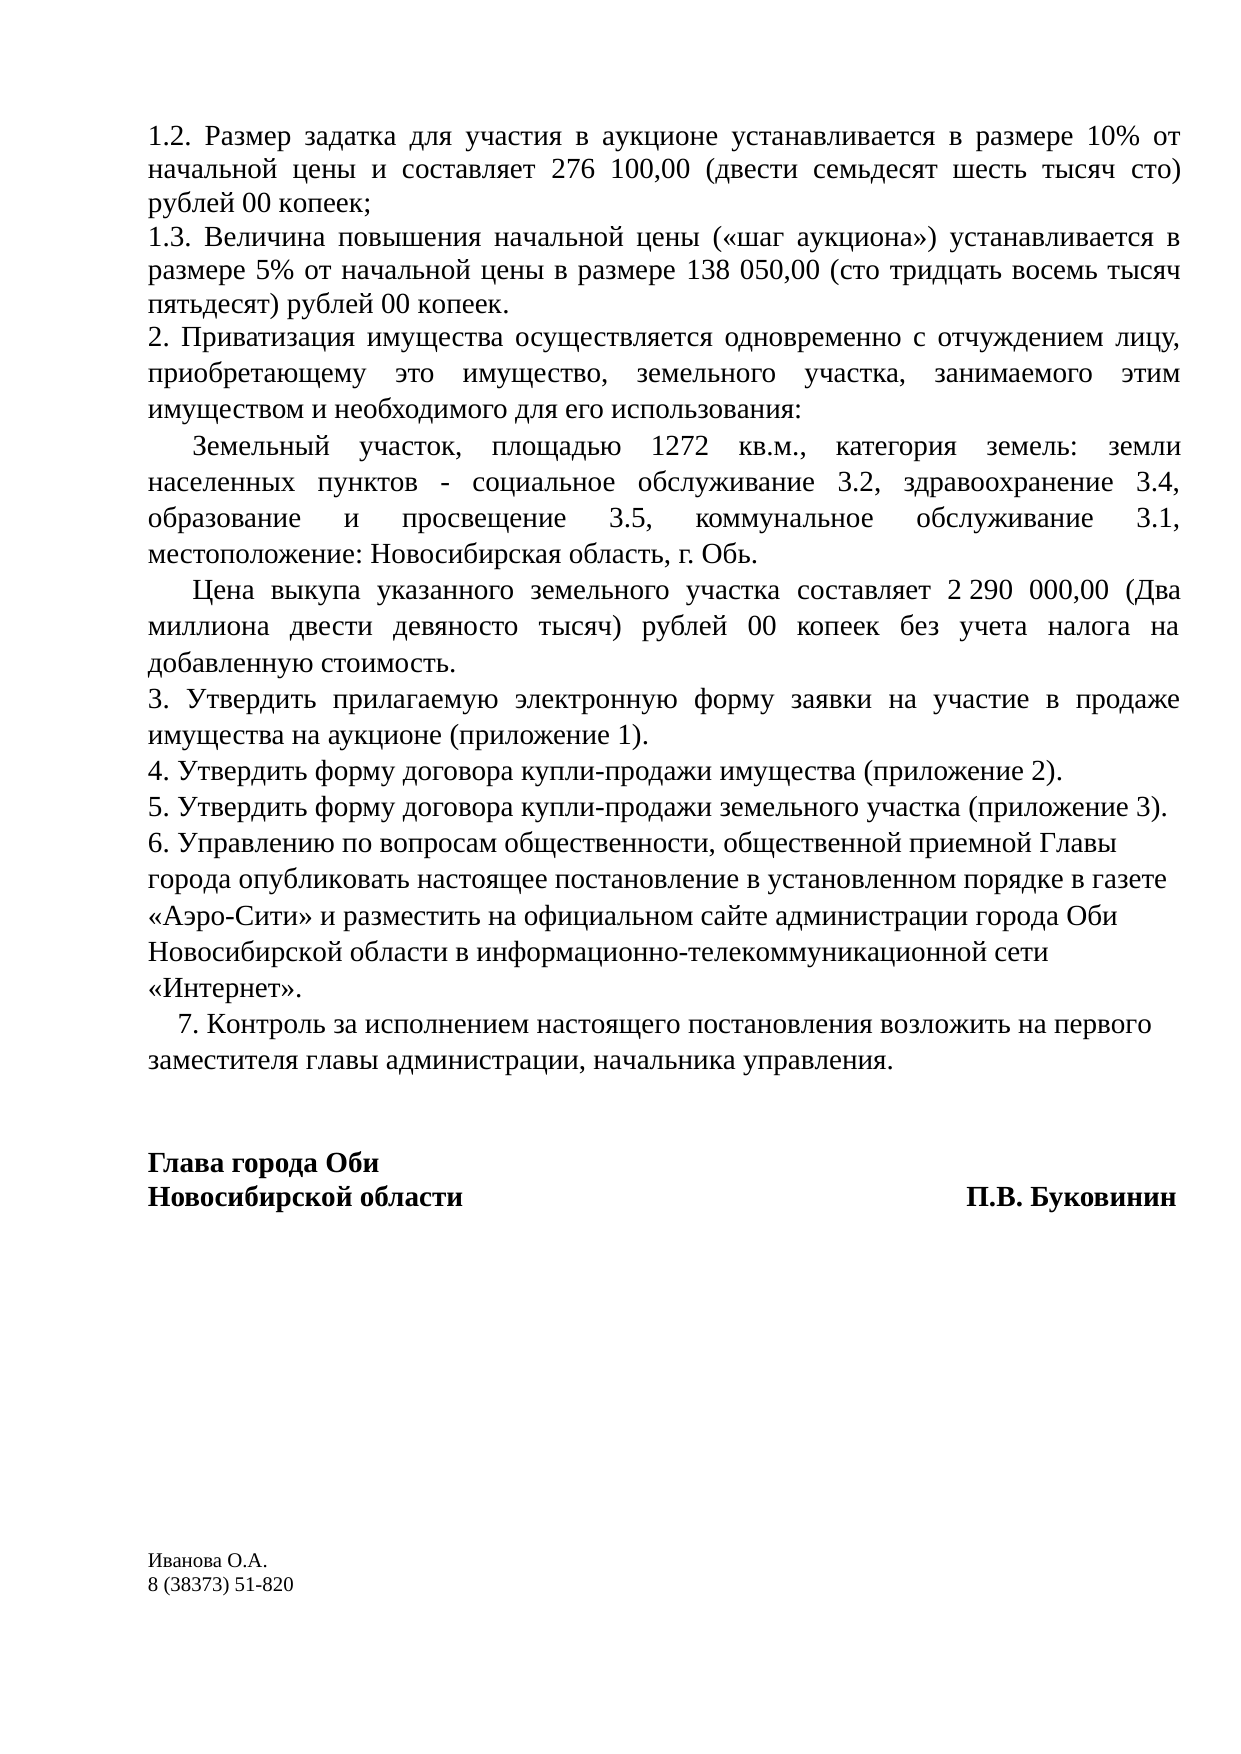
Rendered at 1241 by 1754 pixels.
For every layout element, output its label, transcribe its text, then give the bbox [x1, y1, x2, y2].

text Новосибирской области П.В. Буковинин [148, 1179, 1181, 1213]
text 5. Утвердить форму договора купли-продажи земельного участка (приложение 3). [148, 789, 1181, 823]
text 2. Приватизация имущества осуществляется одновременно с отчуждением лицу, приобретающему это имущество, земельного участка, занимаемого этим имуществом и необходимого для его использования: [148, 319, 1181, 425]
text 1.2. Размер задатка для участия в аукционе устанавливается в размере 10% от начальной цены и составляет 276 100,00 (двести семьдесят шесть тысяч сто) рублей 00 копеек; [148, 118, 1181, 219]
text 7. Контроль за исполнением настоящего постановления возложить на первого заместителя главы администрации, начальника управления. [148, 1006, 1181, 1076]
text 4. Утвердить форму договора купли-продажи имущества (приложение 2). [148, 753, 1181, 787]
text Иванова О.А. [148, 1548, 1181, 1572]
text 3. Утвердить прилагаемую электронную форму заявки на участие в продаже имущества на аукционе (приложение 1). [148, 681, 1181, 751]
text Земельный участок, площадью 1272 кв.м., категория земель: земли населенных пунктов - социальное обслуживание 3.2, здравоохранение 3.4, образование и просвещение 3.5, коммунальное обслуживание 3.1, местоположение: Новосибирская область, г. Обь. [148, 428, 1181, 570]
text 8 (38373) 51-820 [148, 1572, 1181, 1596]
text 6. Управлению по вопросам общественности, общественной приемной Главы города опубликовать настоящее постановление в установленном порядке в газете «Аэро-Сити» и разместить на официальном сайте администрации города Оби Новосибирской области в информационно-телекоммуникационной сети «Интернет». [148, 825, 1181, 1003]
text Цена выкупа указанного земельного участка составляет 2 290 000,00 (Два миллиона двести девяносто тысяч) рублей 00 копеек без учета налога на добавленную стоимость. [148, 572, 1181, 678]
text 1.3. Величина повышения начальной цены («шаг аукциона») устанавливается в размере 5% от начальной цены в размере 138 050,00 (сто тридцать восемь тысяч пятьдесят) рублей 00 копеек. [148, 219, 1181, 319]
text Глава города Оби [148, 1146, 1181, 1179]
